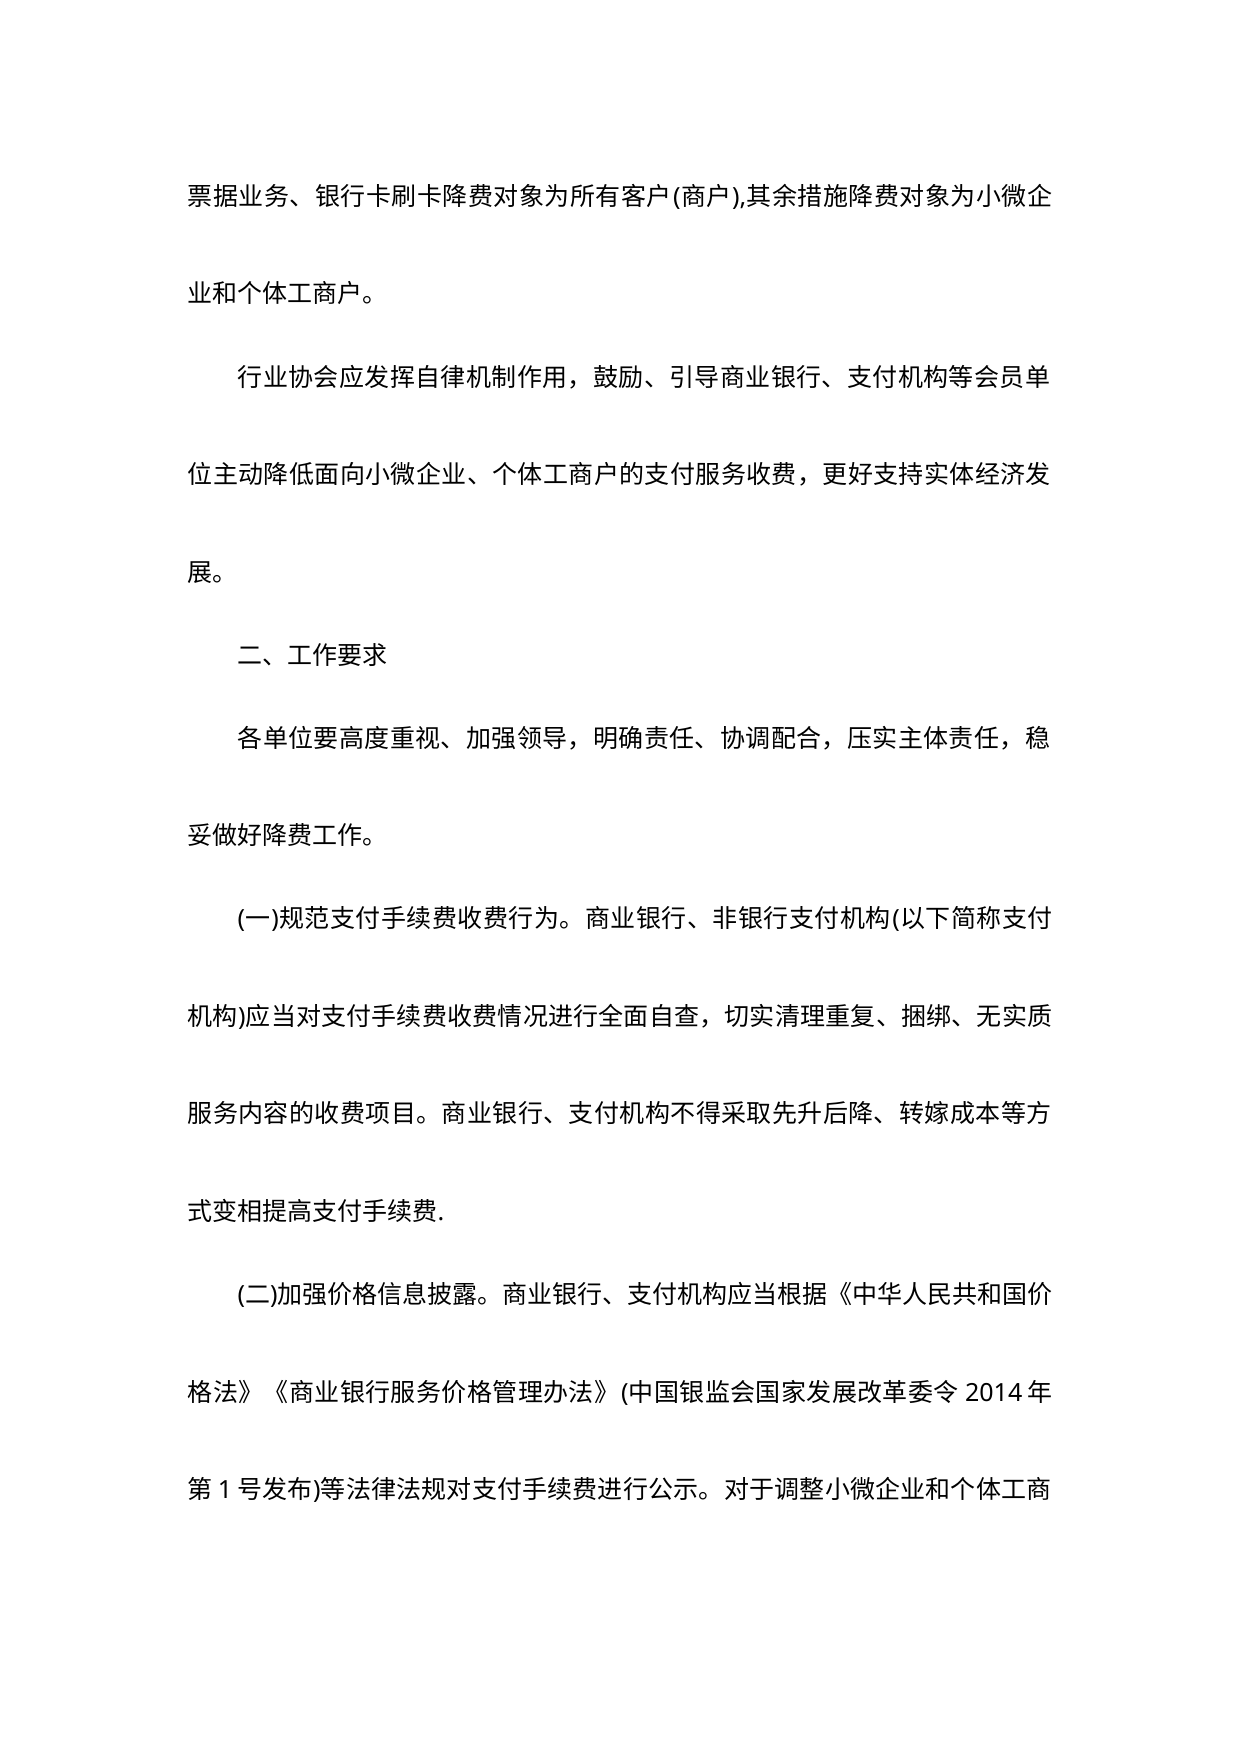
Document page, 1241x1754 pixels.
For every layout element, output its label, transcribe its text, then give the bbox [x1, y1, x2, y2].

text (一)规范支付手续费收费行为。商业银行、非银行支付机构(以下简称支付机构)应当对支付手续费收费情况进行全面自查，切实清理重复、捆绑、无实质服务内容的收费项目。商业银行、支付机构不得采取先升后降、转嫁成本等方式变相提高支付手续费. [187, 884, 1053, 1242]
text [187, 162, 1053, 324]
text 行业协会应发挥自律机制作用，鼓励、引导商业银行、支付机构等会员单位主动降低面向小微企业、个体工商户的支付服务收费，更好支持实体经济发展。 [187, 343, 1053, 603]
text 各单位要高度重视、加强领导，明确责任、协调配合，压实主体责任，稳妥做好降费工作。 [187, 704, 1053, 866]
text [187, 1260, 1053, 1520]
text 二、工作要求 [187, 621, 1053, 686]
